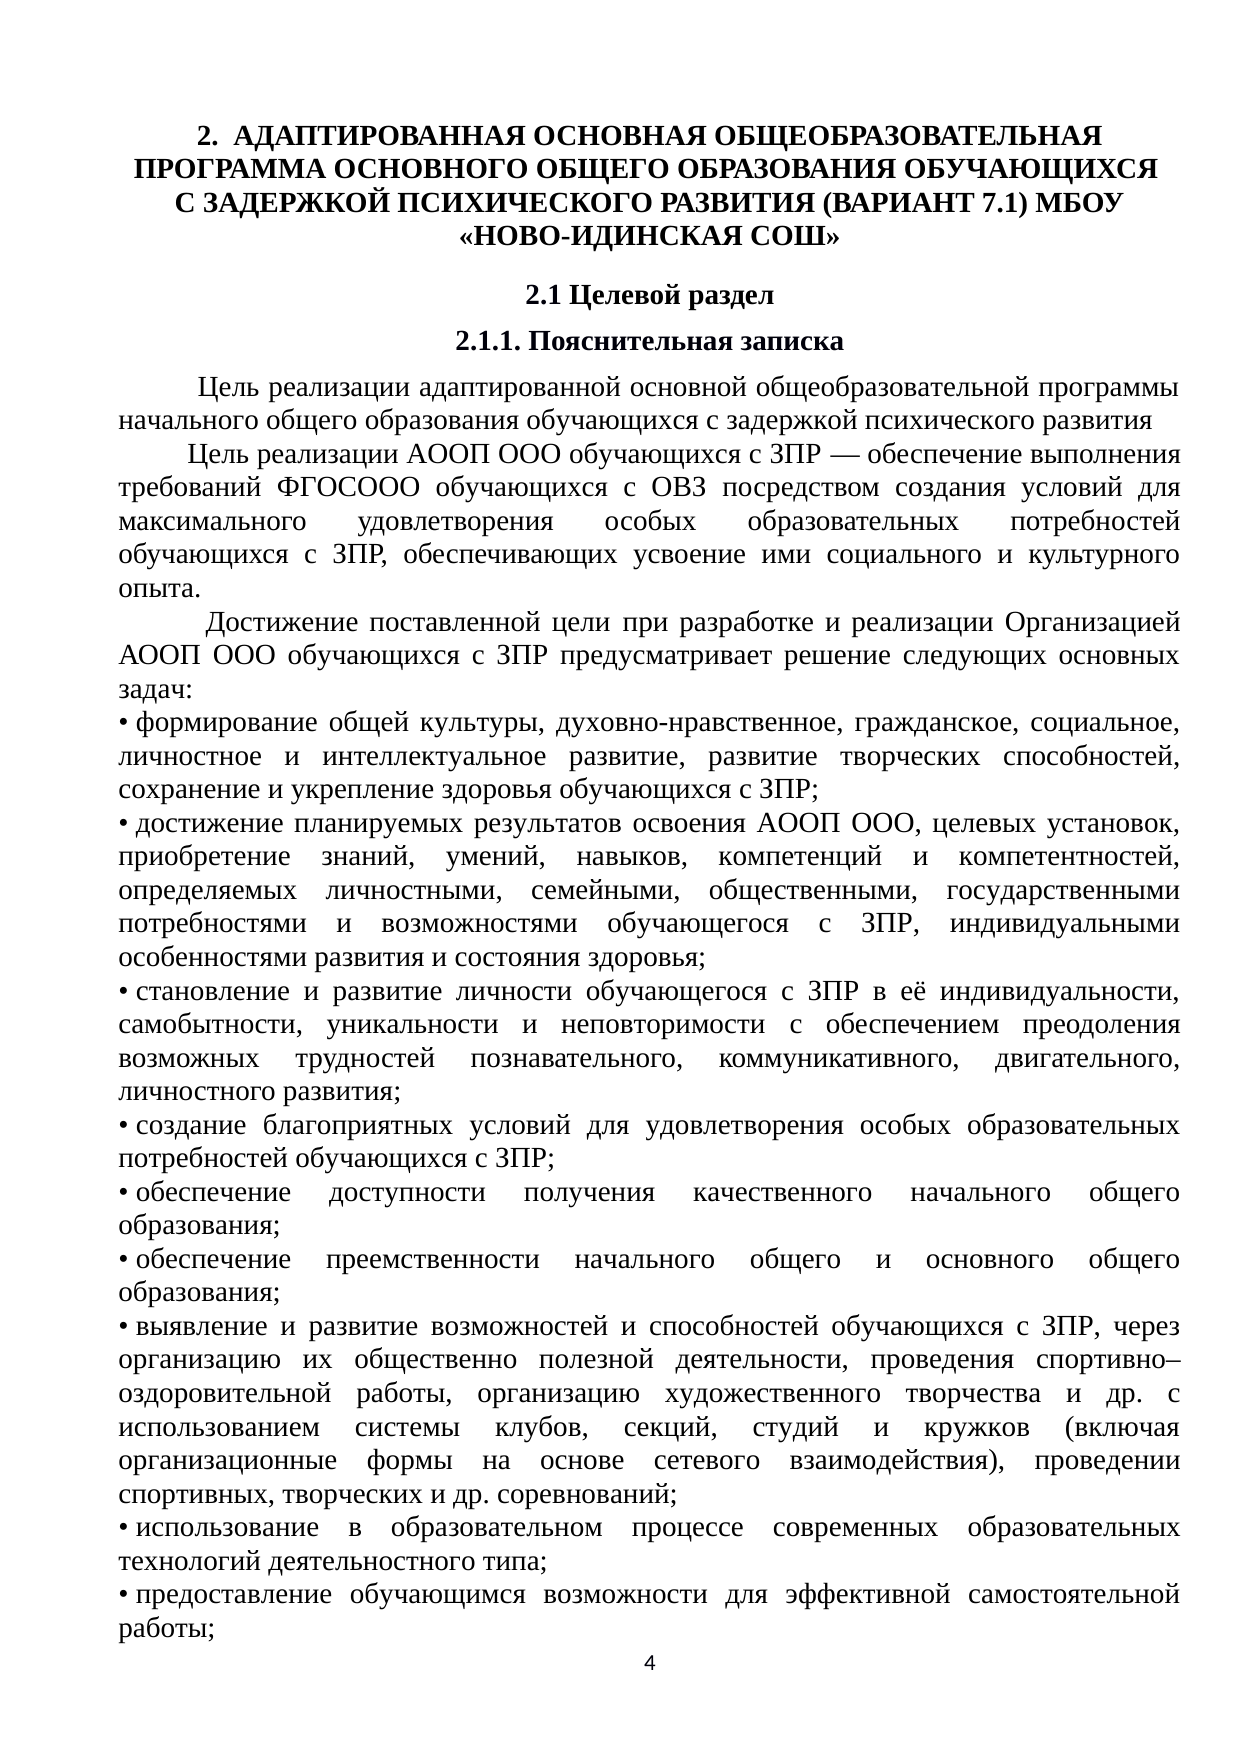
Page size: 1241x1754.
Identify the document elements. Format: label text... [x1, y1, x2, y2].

text • использование в образовательном процессе современных образовательных технологий деятельностного типа; [118, 1509, 1181, 1576]
text • обеспечение преемственности начального общего и основного общего образования; [118, 1241, 1181, 1308]
text 2. адаптированная основная Общеобразовательная программа Основного общего образования обучающихся С ЗАДЕРЖКОЙ ПСИХИЧЕСКОГО РАЗВИТИЯ (вариант 7.1) МБОУ «Ново-идинская сош» [118, 118, 1181, 252]
text • становление и развитие личности обучающегося с ЗПР в её индивидуальности, самобытности, уникальности и неповторимости с обеспечением преодоления возможных трудностей познавательного, коммуникативного, двигательного, личностного развития; [118, 973, 1181, 1107]
text • выявление и развитие возможностей и способностей обучающихся с ЗПР, через организацию их общественно полезной деятельности, проведения спортивно–оздоровительной работы, организацию художественного творчества и др. с использованием системы клубов, секций, студий и кружков (включая организационные формы на основе сетевого взаимодействия), проведении спортивных, творческих и др. соревнований; [118, 1308, 1181, 1509]
text • формирование общей культуры, духовно-нравственное, гражданское, социальное, личностное и интеллектуальное развитие, развитие творческих способностей, сохранение и укрепление здоровья обучающихся с ЗПР; [118, 704, 1181, 805]
text • создание благоприятных условий для удовлетворения особых образовательных потребностей обучающихся с ЗПР; [118, 1107, 1181, 1174]
text 2.1 Целевой раздел [118, 277, 1181, 310]
text • предоставление обучающимся возможности для эффективной самостоятельной работы; [118, 1576, 1181, 1643]
text 2.1.1. Пояснительная записка [118, 323, 1181, 356]
text • обеспечение доступности получения качественного начального общего образования; [118, 1174, 1181, 1241]
text Цель реализации адаптированной основной общеобразовательной программы начального общего образования обучающихся с задержкой психического развития [118, 369, 1181, 436]
text Цель реализации АООП ООО обучающихся с ЗПР — обеспечение выполнения требований ФГОСООО обучающихся с ОВЗ посредством создания условий для максимального удовлетворения особых образовательных потребностей обучающихся с ЗПР, обеспечивающих усвоение ими социального и культурного опыта. [118, 436, 1181, 604]
text • достижение планируемых результатов освоения АООП ООО, целевых установок, приобретение знаний, умений, навыков, компетенций и компетентностей, определяемых личностными, семейными, общественными, государственными потребностями и возможностями обучающегося с ЗПР, индивидуальными особенностями развития и состояния здоровья; [118, 805, 1181, 973]
text Достижение поставленной цели при разработке и реализации Организацией АООП ООО обучающихся с ЗПР предусматривает решение следующих основных задач: [118, 604, 1181, 704]
